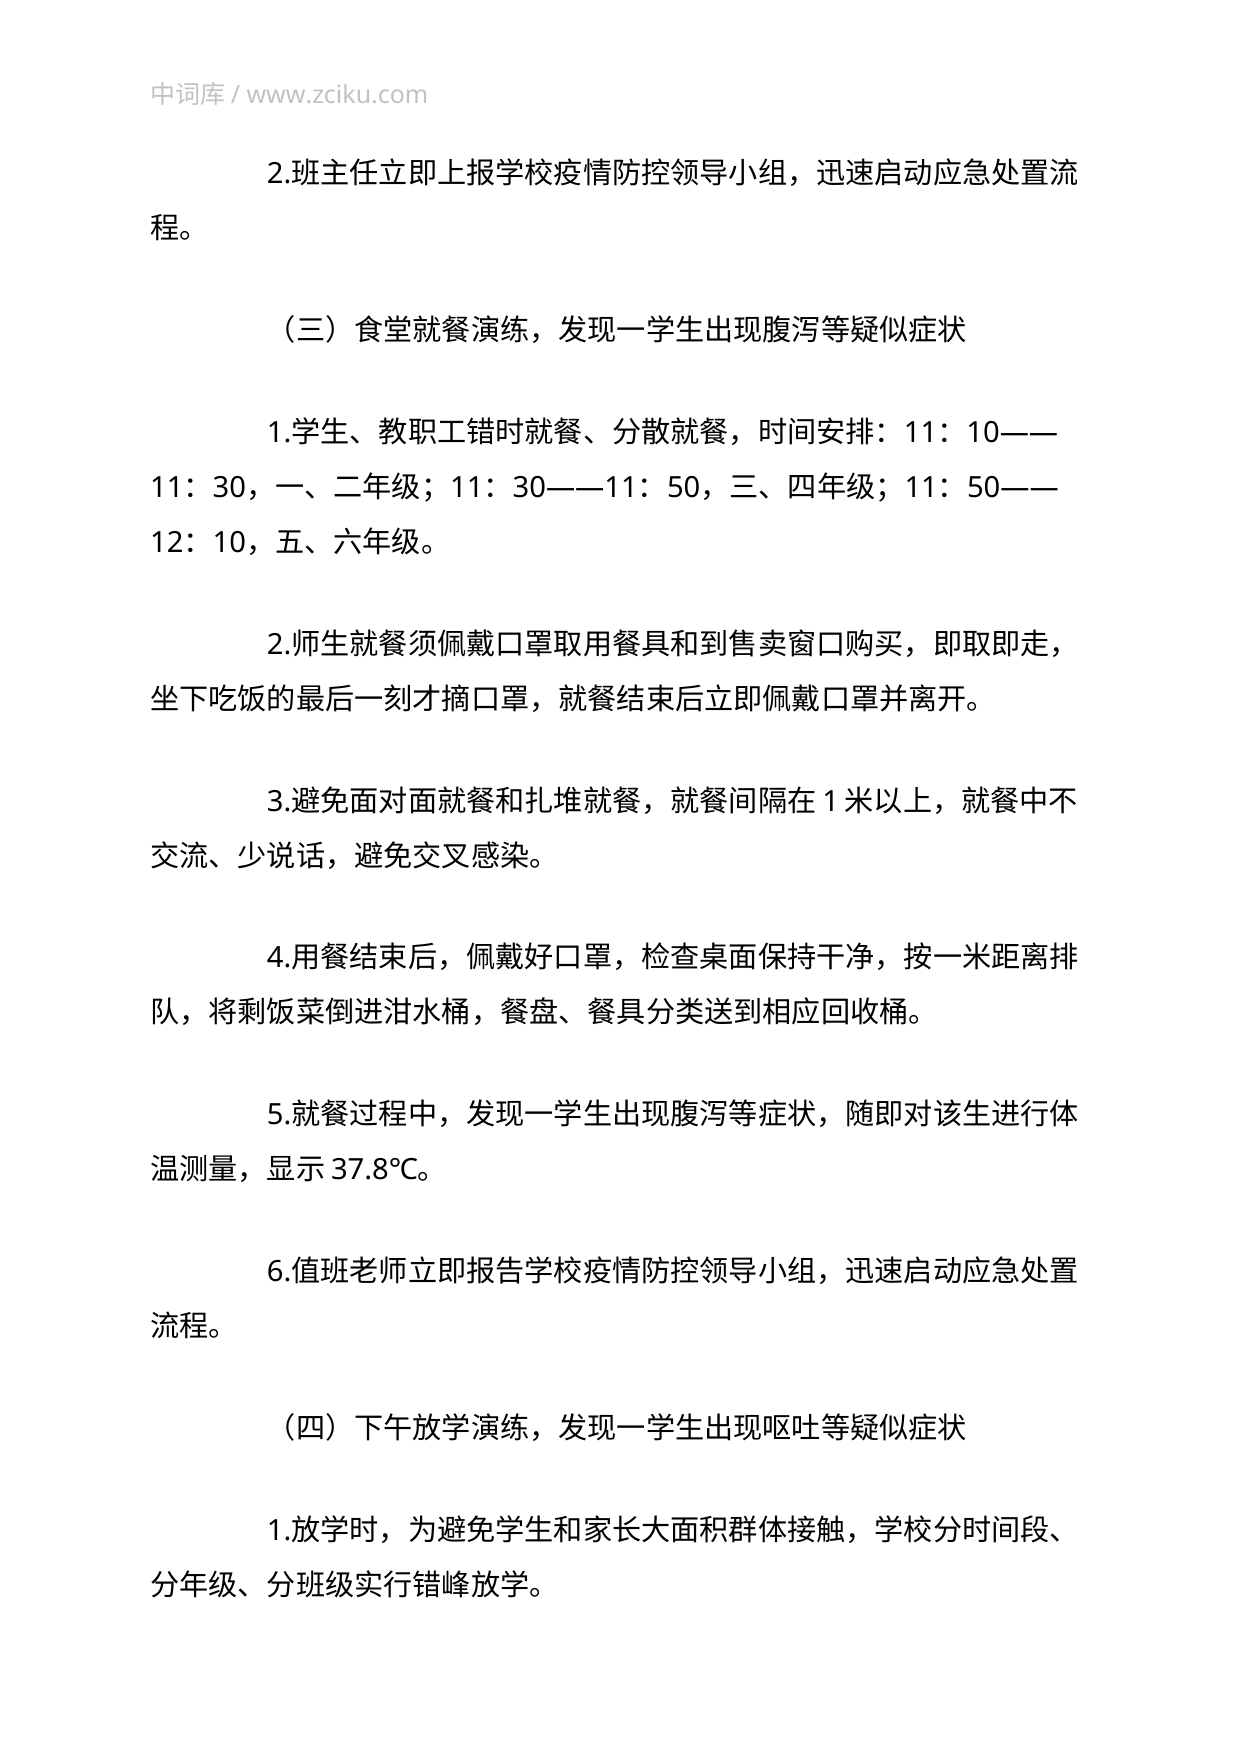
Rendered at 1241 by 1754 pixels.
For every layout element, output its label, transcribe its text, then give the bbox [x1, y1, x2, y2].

text 4.用餐结束后，佩戴好口罩，检查桌面保持干净，按一米距离排队，将剩饭菜倒进泔水桶，餐盘、餐具分类送到相应回收桶。 [150, 934, 1090, 1031]
text 6.值班老师立即报告学校疫情防控领导小组，迅速启动应急处置流程。 [150, 1248, 1090, 1345]
text 2.班主任立即上报学校疫情防控领导小组，迅速启动应急处置流程。 [150, 150, 1090, 247]
text （四）下午放学演练，发现一学生出现呕吐等疑似症状 [150, 1404, 1090, 1447]
text （三）食堂就餐演练，发现一学生出现腹泻等疑似症状 [150, 307, 1090, 349]
text 1.放学时，为避免学生和家长大面积群体接触，学校分时间段、分年级、分班级实行错峰放学。 [150, 1506, 1090, 1604]
text 3.避免面对面就餐和扎堆就餐，就餐间隔在1米以上，就餐中不交流、少说话，避免交叉感染。 [150, 777, 1090, 874]
text 1.学生、教职工错时就餐、分散就餐，时间安排：11：10——11：30，一、二年级；11：30——11：50，三、四年级；11：50——12：10，五、六年级。 [150, 408, 1090, 561]
text 2.师生就餐须佩戴口罩取用餐具和到售卖窗口购买，即取即走，坐下吃饭的最后一刻才摘口罩，就餐结束后立即佩戴口罩并离开。 [150, 621, 1090, 718]
text 5.就餐过程中，发现一学生出现腹泻等症状，随即对该生进行体温测量，显示37.8℃。 [150, 1091, 1090, 1188]
